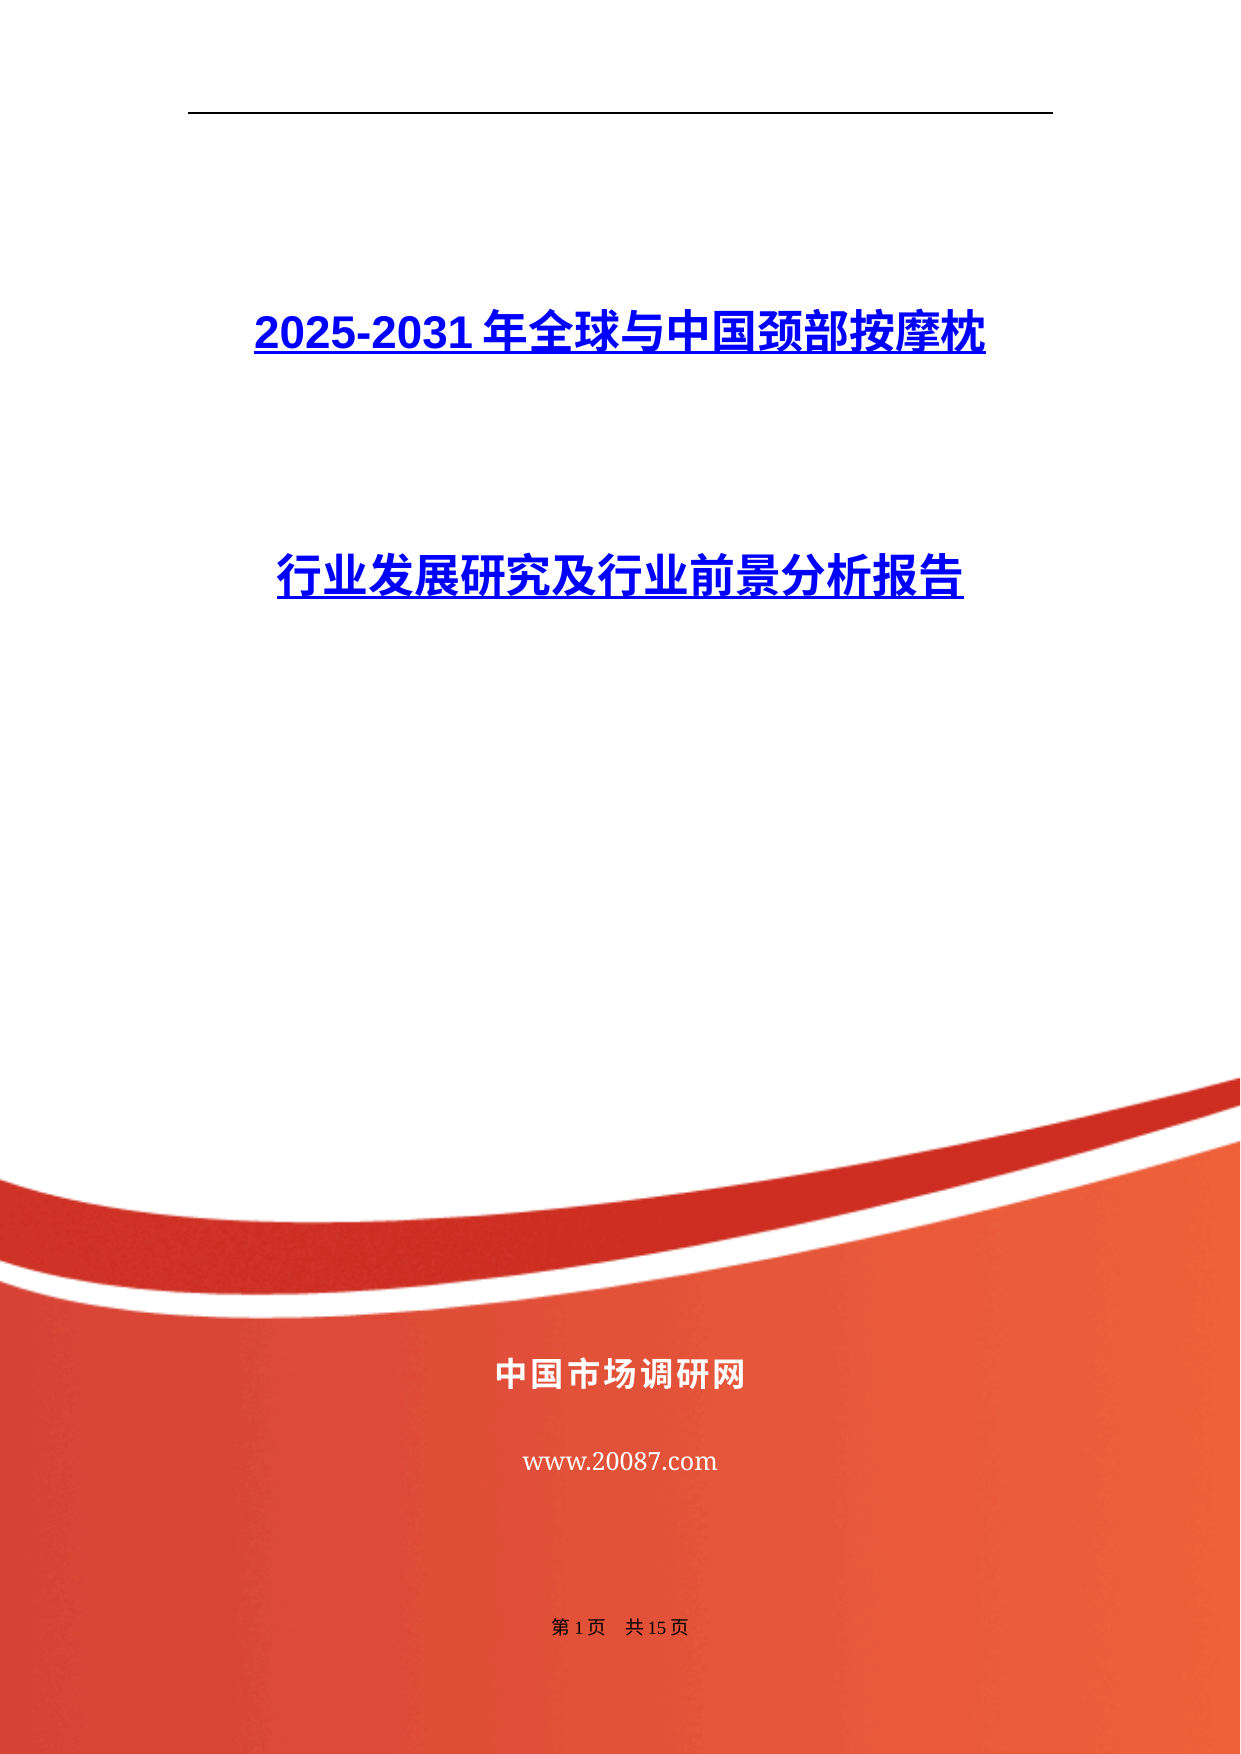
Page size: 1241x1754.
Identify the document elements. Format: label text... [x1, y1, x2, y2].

table_header 2025-2031年全球与中国颈部按摩枕行业发展研究及行业前景分析报告 [188, 207, 1053, 773]
subtitle 中国市场调研网 [187, 1339, 1053, 1404]
picture [0, 1006, 1241, 1754]
text www.20087.com [187, 1428, 1053, 1493]
